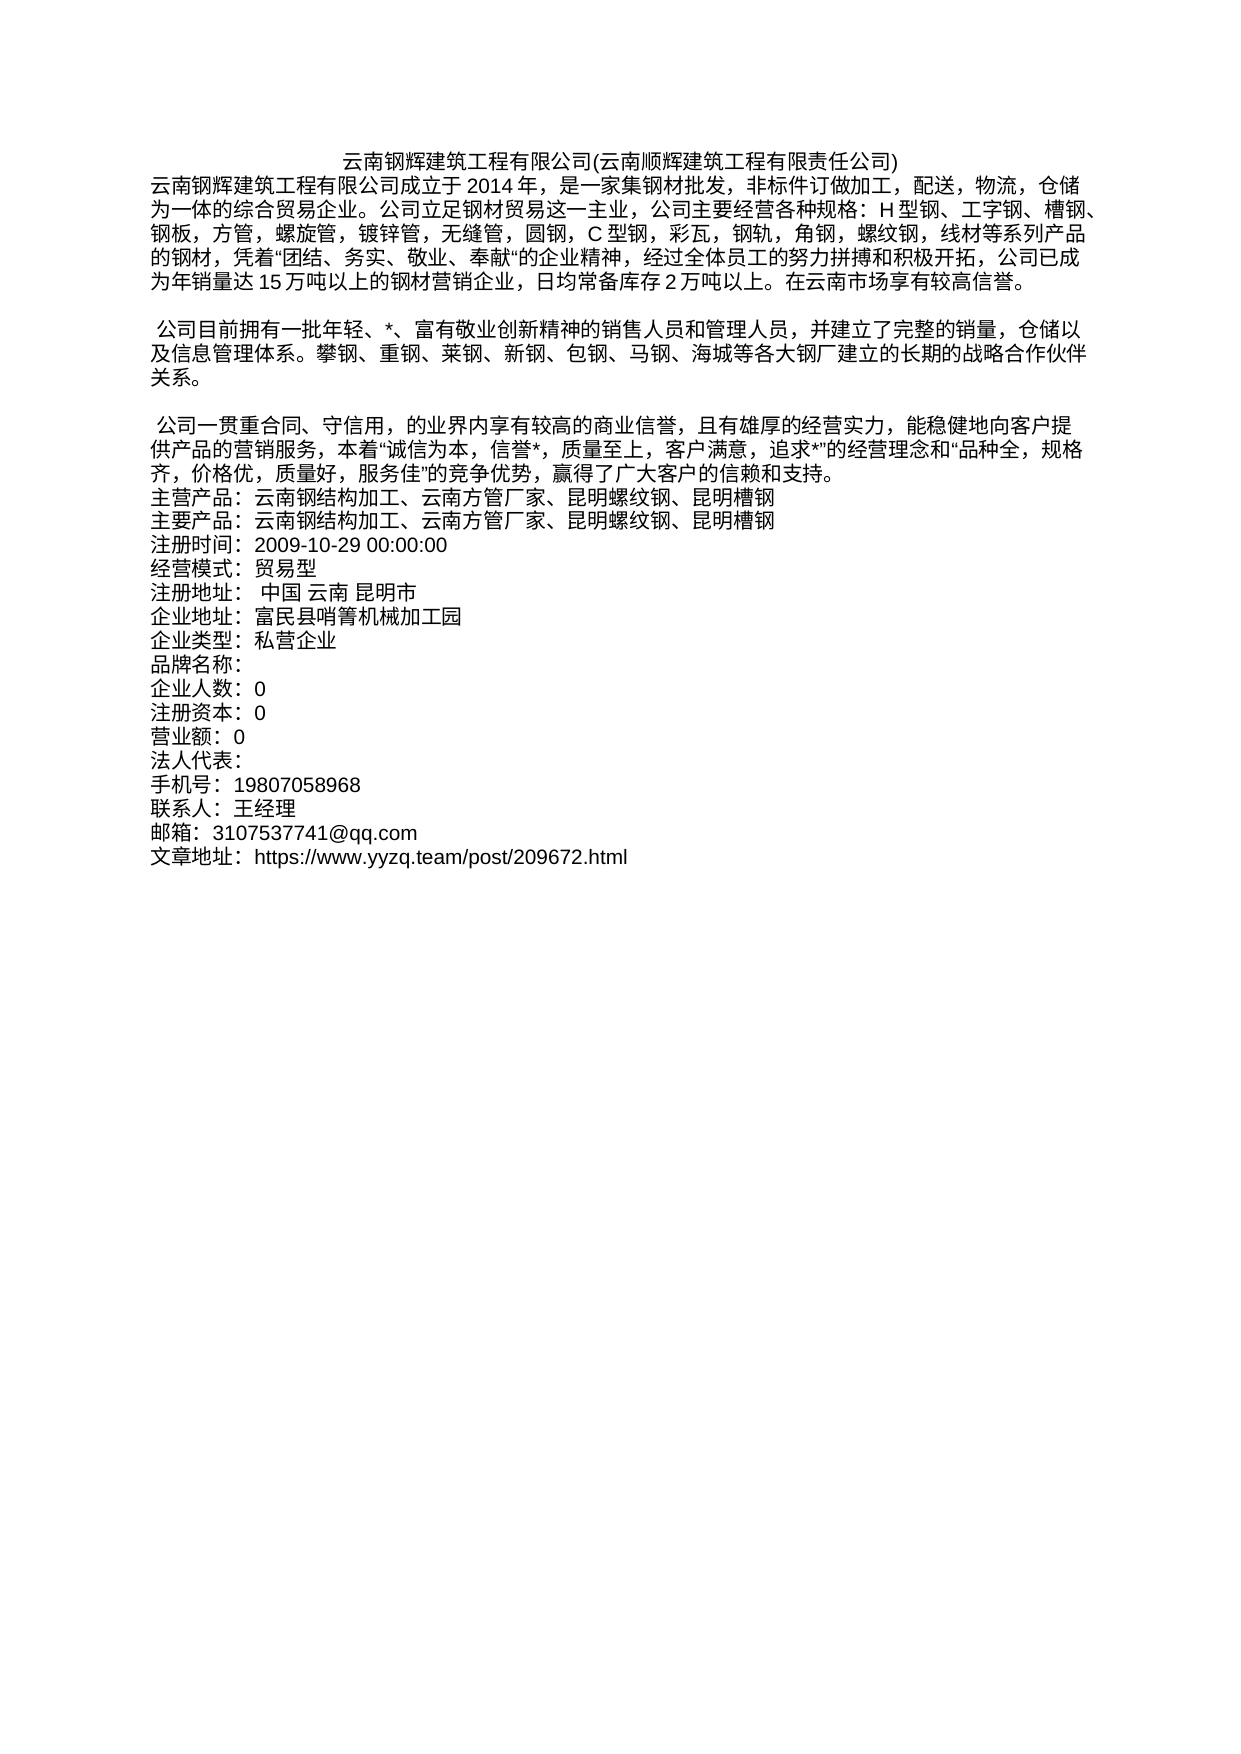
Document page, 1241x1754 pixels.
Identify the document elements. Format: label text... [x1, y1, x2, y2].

text 企业人数：0 [150, 677, 1090, 701]
text 注册资本：0 [150, 701, 1090, 725]
text 企业地址：富民县哨箐机械加工园 [150, 605, 1090, 629]
text 手机号：19807058968 [150, 773, 1090, 797]
text 主要产品：云南钢结构加工、云南方管厂家、昆明螺纹钢、昆明槽钢 [150, 509, 1090, 533]
text 经营模式：贸易型 [150, 557, 1090, 581]
text 公司一贯重合同、守信用，的业界内享有较高的商业信誉，且有雄厚的经营实力，能稳健地向客户提供产品的营销服务，本着“诚信为本，信誉*，质量至上，客户满意，追求*”的经营理念和“品种全，规格齐，价格优，质量好，服务佳”的竞争优势，赢得了广大客户的信赖和支持。 [150, 413, 1090, 485]
text 邮箱：3107537741@qq.com [150, 821, 1090, 845]
text 注册地址： 中国 云南 昆明市 [150, 581, 1090, 605]
text 主营产品：云南钢结构加工、云南方管厂家、昆明螺纹钢、昆明槽钢 [150, 485, 1090, 509]
text 营业额：0 [150, 725, 1090, 749]
text 注册时间：2009-10-29 00:00:00 [150, 533, 1090, 557]
text 企业类型：私营企业 [150, 629, 1090, 653]
text 品牌名称： [150, 653, 1090, 677]
text 文章地址：https://www.yyzq.team/post/209672.html [150, 845, 1090, 869]
text 公司目前拥有一批年轻、*、富有敬业创新精神的销售人员和管理人员，并建立了完整的销量，仓储以及信息管理体系。攀钢、重钢、莱钢、新钢、包钢、马钢、海城等各大钢厂建立的长期的战略合作伙伴关系。 [150, 318, 1090, 389]
text 法人代表： [150, 749, 1090, 773]
text 联系人：王经理 [150, 797, 1090, 821]
text 云南钢辉建筑工程有限公司(云南顺辉建筑工程有限责任公司) [150, 150, 1090, 174]
text 云南钢辉建筑工程有限公司成立于2014年，是一家集钢材批发，非标件订做加工，配送，物流，仓储为一体的综合贸易企业。公司立足钢材贸易这一主业，公司主要经营各种规格：H型钢、工字钢、槽钢、钢板，方管，螺旋管，镀锌管，无缝管，圆钢，C型钢，彩瓦，钢轨，角钢，螺纹钢，线材等系列产品的钢材，凭着“团结、务实、敬业、奉献“的企业精神，经过全体员工的努力拼搏和积极开拓，公司已成为年销量达15万吨以上的钢材营销企业，日均常备库存2万吨以上。在云南市场享有较高信誉。 [150, 174, 1090, 294]
